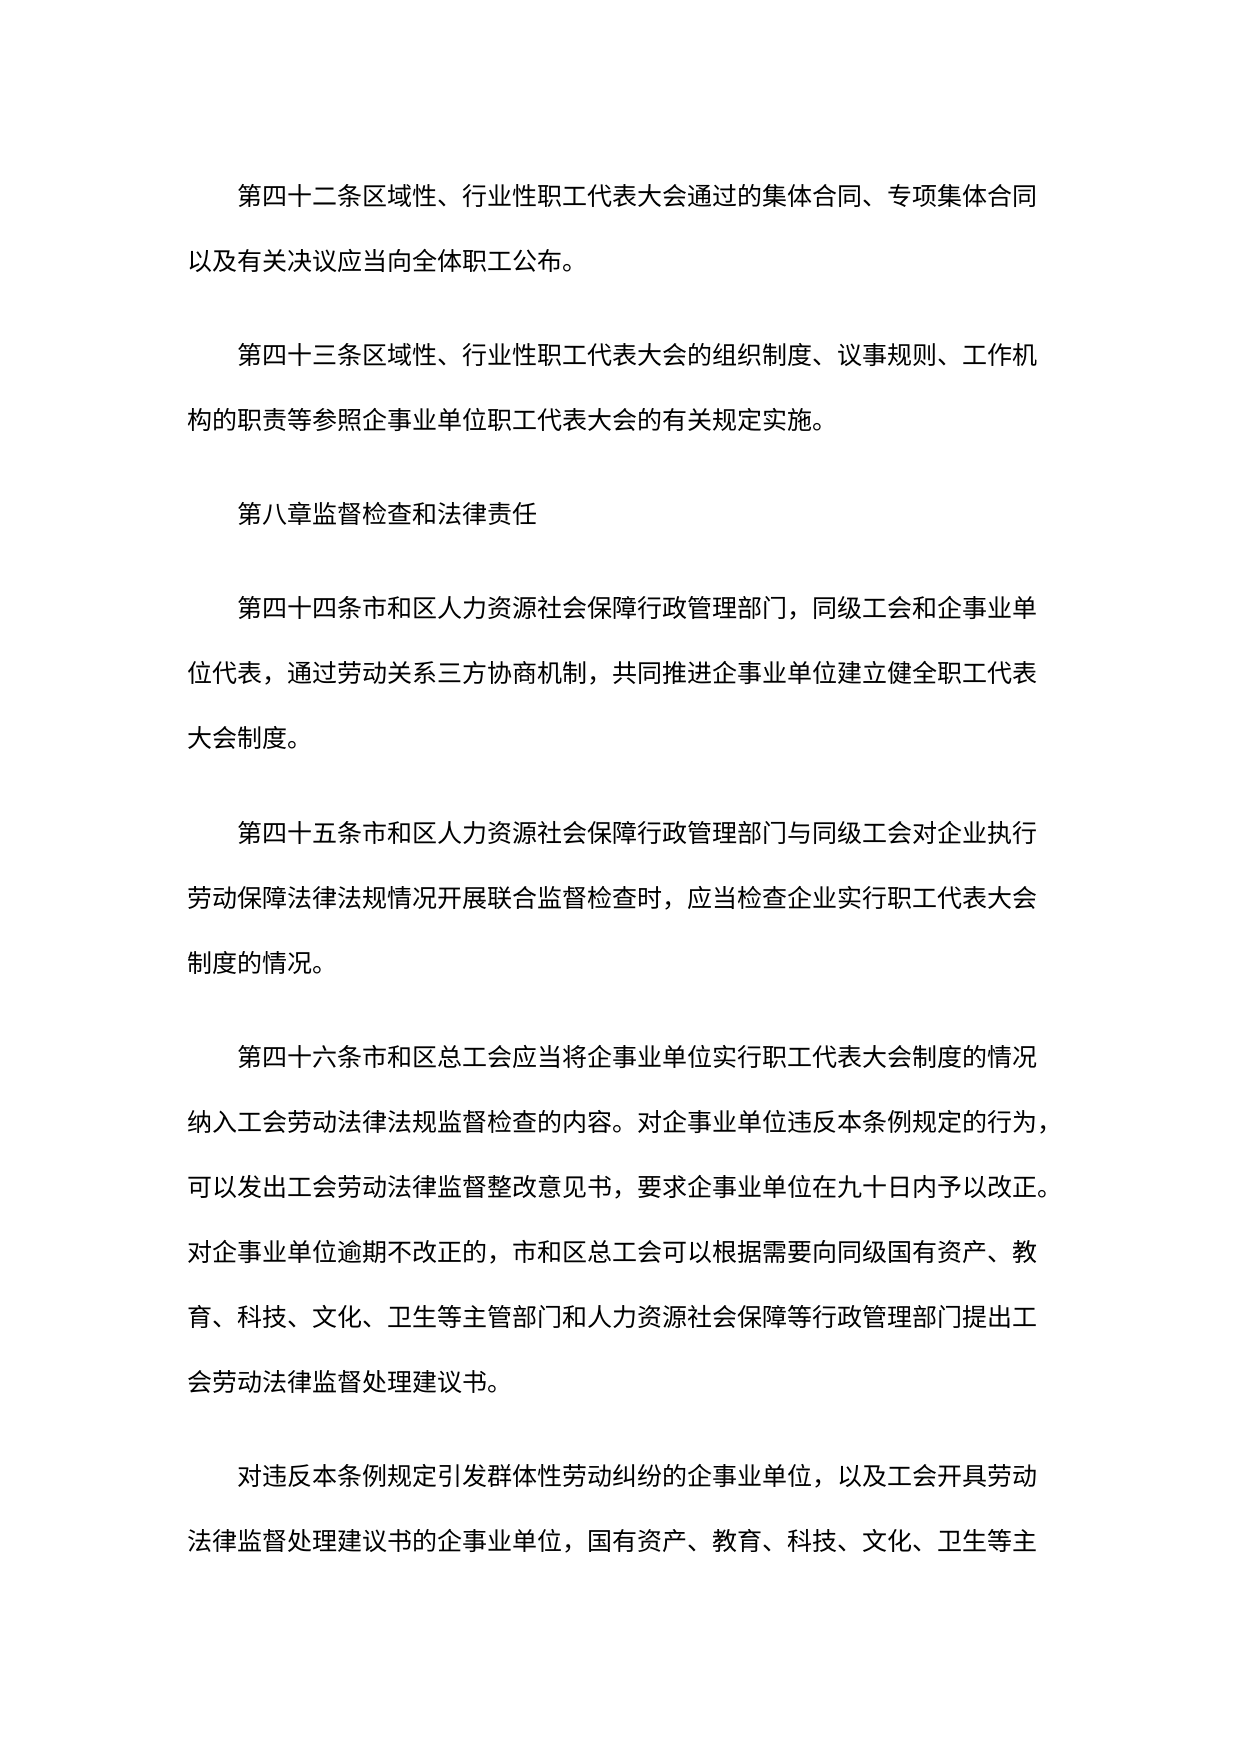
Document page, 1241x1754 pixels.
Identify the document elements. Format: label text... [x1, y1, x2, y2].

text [187, 1442, 1053, 1572]
text 第八章监督检查和法律责任 [187, 480, 1053, 545]
text 第四十二条区域性、行业性职工代表大会通过的集体合同、专项集体合同以及有关决议应当向全体职工公布。 [187, 162, 1053, 292]
text 第四十四条市和区人力资源社会保障行政管理部门，同级工会和企事业单位代表，通过劳动关系三方协商机制，共同推进企事业单位建立健全职工代表大会制度。 [187, 574, 1053, 769]
text 第四十三条区域性、行业性职工代表大会的组织制度、议事规则、工作机构的职责等参照企事业单位职工代表大会的有关规定实施。 [187, 321, 1053, 451]
text 第四十五条市和区人力资源社会保障行政管理部门与同级工会对企业执行劳动保障法律法规情况开展联合监督检查时，应当检查企业实行职工代表大会制度的情况。 [187, 799, 1053, 994]
text 第四十六条市和区总工会应当将企事业单位实行职工代表大会制度的情况纳入工会劳动法律法规监督检查的内容。对企事业单位违反本条例规定的行为，可以发出工会劳动法律监督整改意见书，要求企事业单位在九十日内予以改正。对企事业单位逾期不改正的，市和区总工会可以根据需要向同级国有资产、教育、科技、文化、卫生等主管部门和人力资源社会保障等行政管理部门提出工会劳动法律监督处理建议书。 [187, 1023, 1053, 1413]
